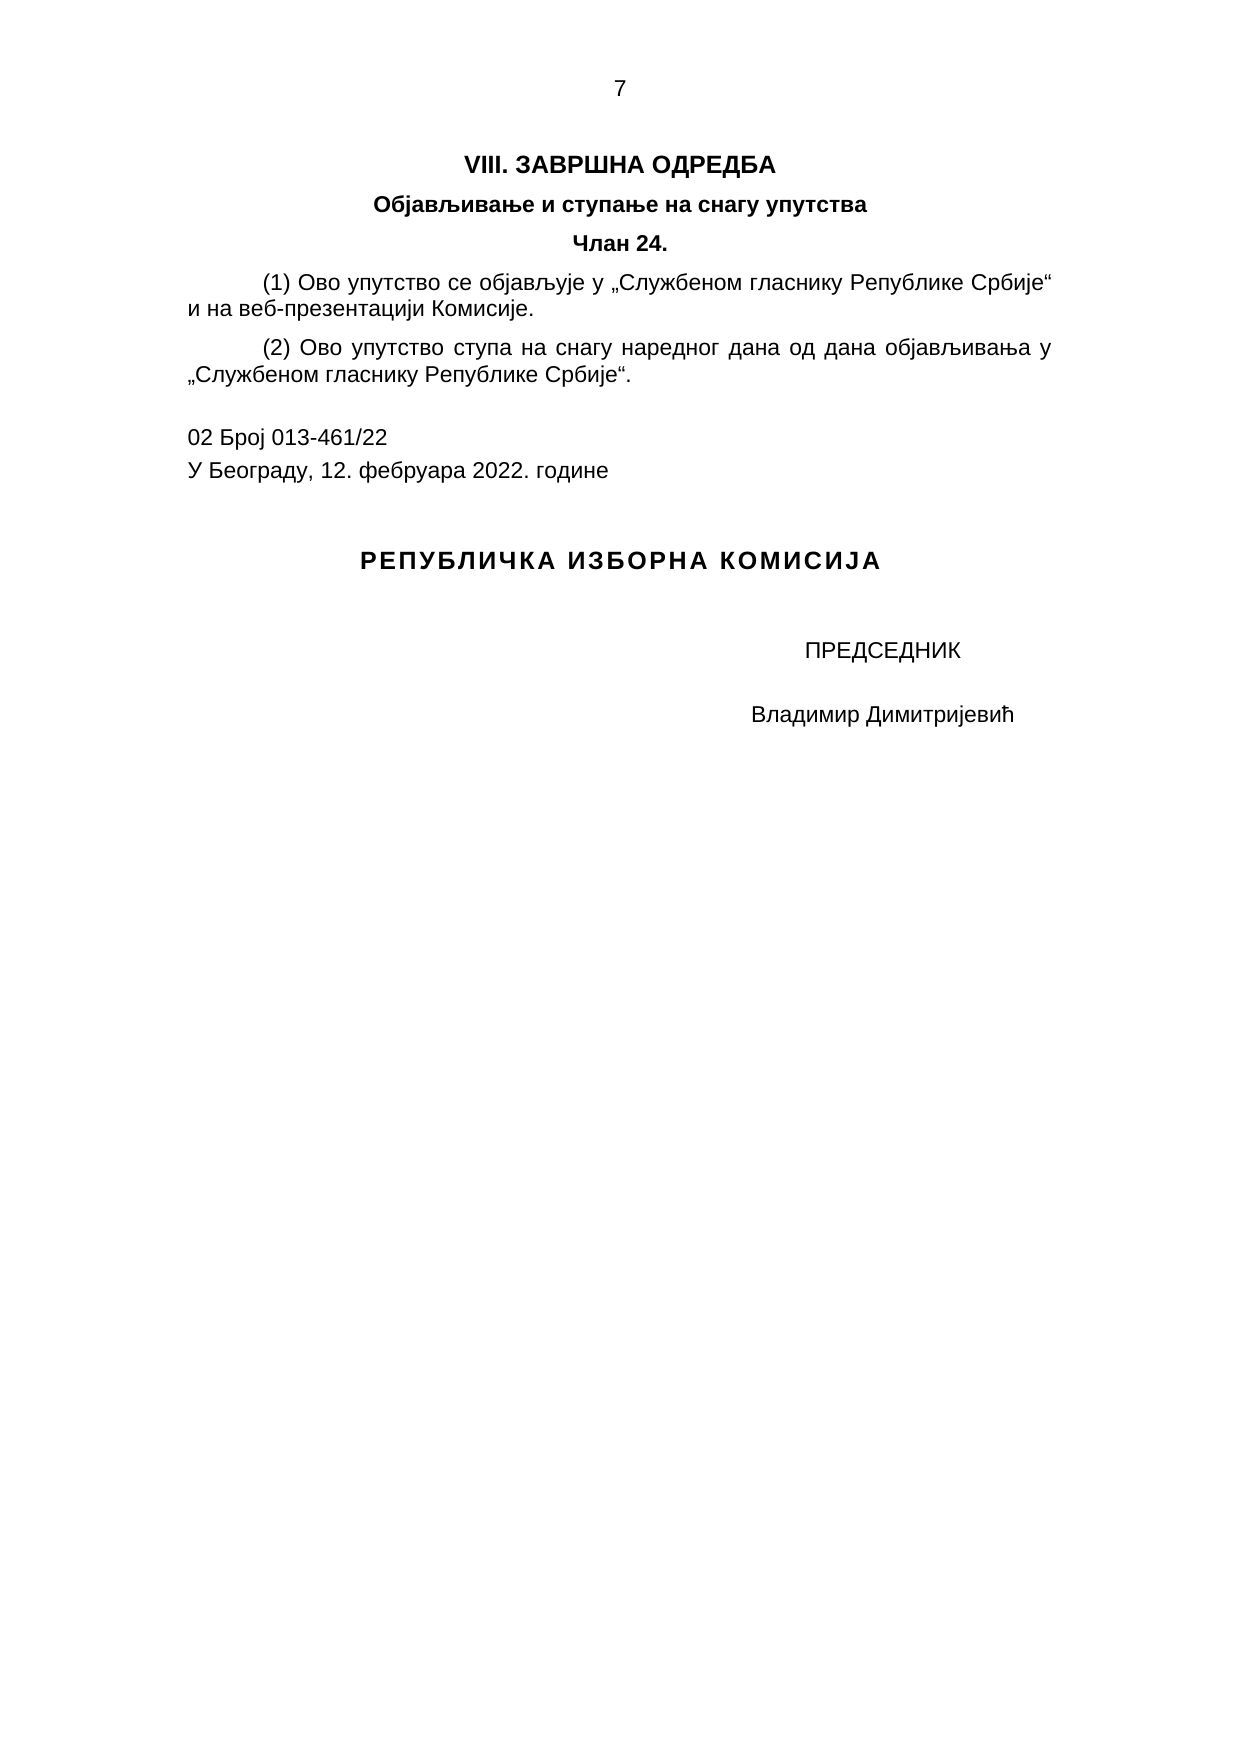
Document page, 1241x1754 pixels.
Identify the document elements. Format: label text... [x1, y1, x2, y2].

text У Београду, 12. фебруара 2022. године [187, 457, 1053, 483]
text ПРЕДСЕДНИК [712, 637, 1053, 663]
text Објављивање и ступање на снагу упутства [262, 191, 978, 218]
text Владимир Димитријевић [712, 701, 1053, 727]
text (1) Ово упутство се објављује у „Службеном гласнику Републике Србије“ и на веб-презентацији Комисије. [187, 269, 1053, 322]
text Члан 24. [262, 230, 978, 256]
text VIII. ЗАВРШНА ОДРЕДБА [262, 150, 978, 179]
text РЕПУБЛИЧКА ИЗБОРНА КОМИСИЈА [187, 546, 1053, 574]
text (2) Ово упутство ступа на снагу наредног дана од дана објављивања у „Службеном гласнику Републике Србије“. [187, 334, 1053, 387]
text 02 Број 013-461/22 [187, 424, 1053, 451]
